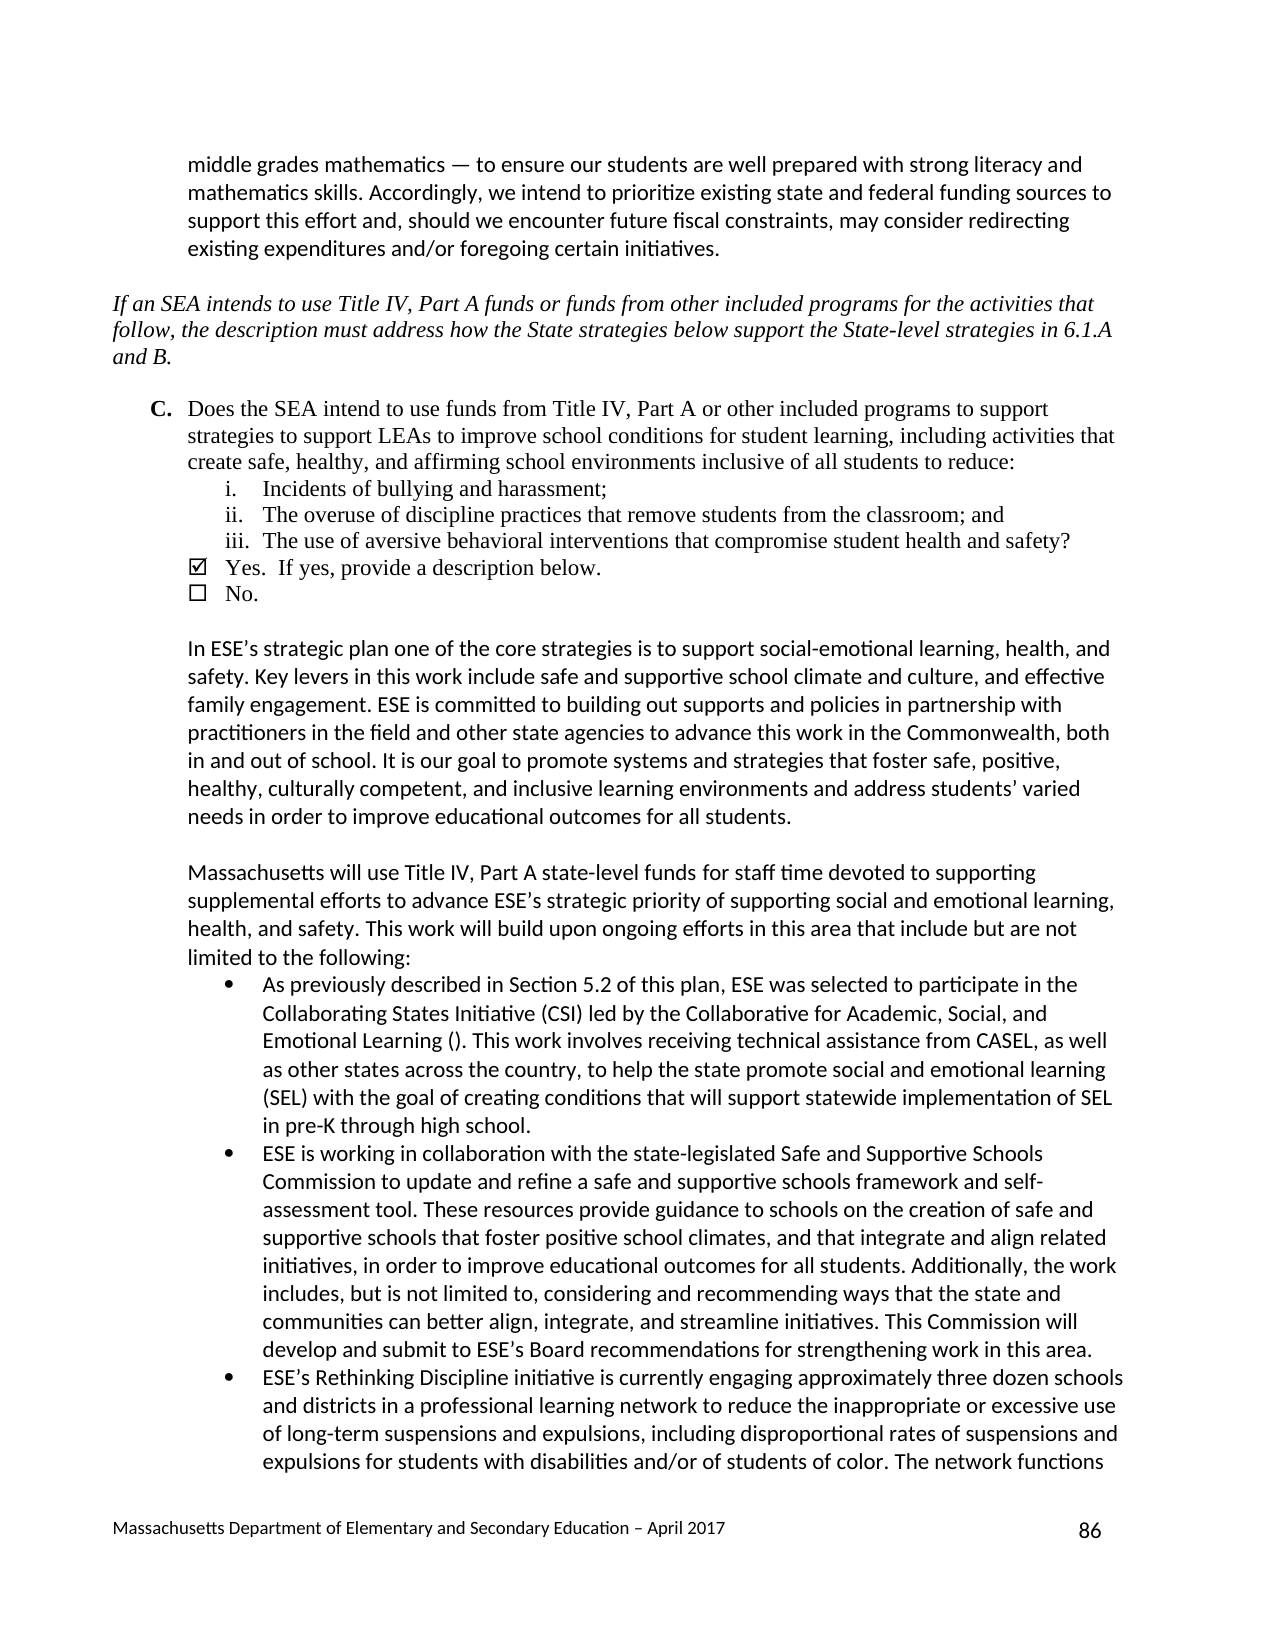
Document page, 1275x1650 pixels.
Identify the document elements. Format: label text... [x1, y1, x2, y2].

list Massachusetts will use Title IV, Part A state-level funds for staff time devoted to supporting supplemental efforts to advance ESE’s strategic priority of supporting social and emotional learning, health, and safety. This work will build upon ongoing efforts in this area that include but are not limited to the following: [187, 858, 1125, 971]
list The use of aversive behavioral interventions that compromise student health and safety? [225, 527, 1125, 554]
list Yes. If yes, provide a description below. [187, 554, 1125, 580]
list As previously described in Section 5.2 of this plan, ESE was selected to participate in the Collaborating States Initiative (CSI) led by the Collaborative for Academic, Social, and Emotional Learning (). This work involves receiving technical assistance from CASEL, as well as other states across the country, to help the state promote social and emotional learning (SEL) with the goal of creating conditions that will support statewide implementation of SEL in pre-K through high school. [225, 971, 1125, 1139]
list ESE is working in collaboration with the state-legislated Safe and Supportive Schools Commission to update and refine a safe and supportive schools framework and self-assessment tool. These resources provide guidance to schools on the creation of safe and supportive schools that foster positive school climates, and that integrate and align related initiatives, in order to improve educational outcomes for all students. Additionally, the work includes, but is not limited to, considering and recommending ways that the state and communities can better align, integrate, and streamline initiatives. This Commission will develop and submit to ESE’s Board recommendations for strengthening work in this area. [225, 1139, 1125, 1363]
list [187, 150, 1125, 262]
list Does the SEA intend to use funds from Title IV, Part A or other included programs to support strategies to support LEAs to improve school conditions for student learning, including activities that create safe, healthy, and affirming school environments inclusive of all students to reduce: [150, 396, 1125, 474]
list Incidents of bullying and harassment; [225, 474, 1125, 501]
text If an SEA intends to use Title IV, Part A funds or funds from other included programs for the activities that follow, the description must address how the State strategies below support the State-level strategies in 6.1.A and B. [112, 290, 1125, 369]
list The overuse of discipline practices that remove students from the classroom; and [225, 501, 1125, 527]
list No. [187, 580, 1125, 634]
list In ESE’s strategic plan one of the core strategies is to support social-emotional learning, health, and safety. Key levers in this work include safe and supportive school climate and culture, and effective family engagement. ESE is committed to building out supports and policies in partnership with practitioners in the field and other state agencies to advance this work in the Commonwealth, both in and out of school. It is our goal to promote systems and strategies that foster safe, positive, healthy, culturally competent, and inclusive learning environments and address students’ varied needs in order to improve educational outcomes for all students. [187, 634, 1125, 831]
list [225, 1363, 1125, 1475]
